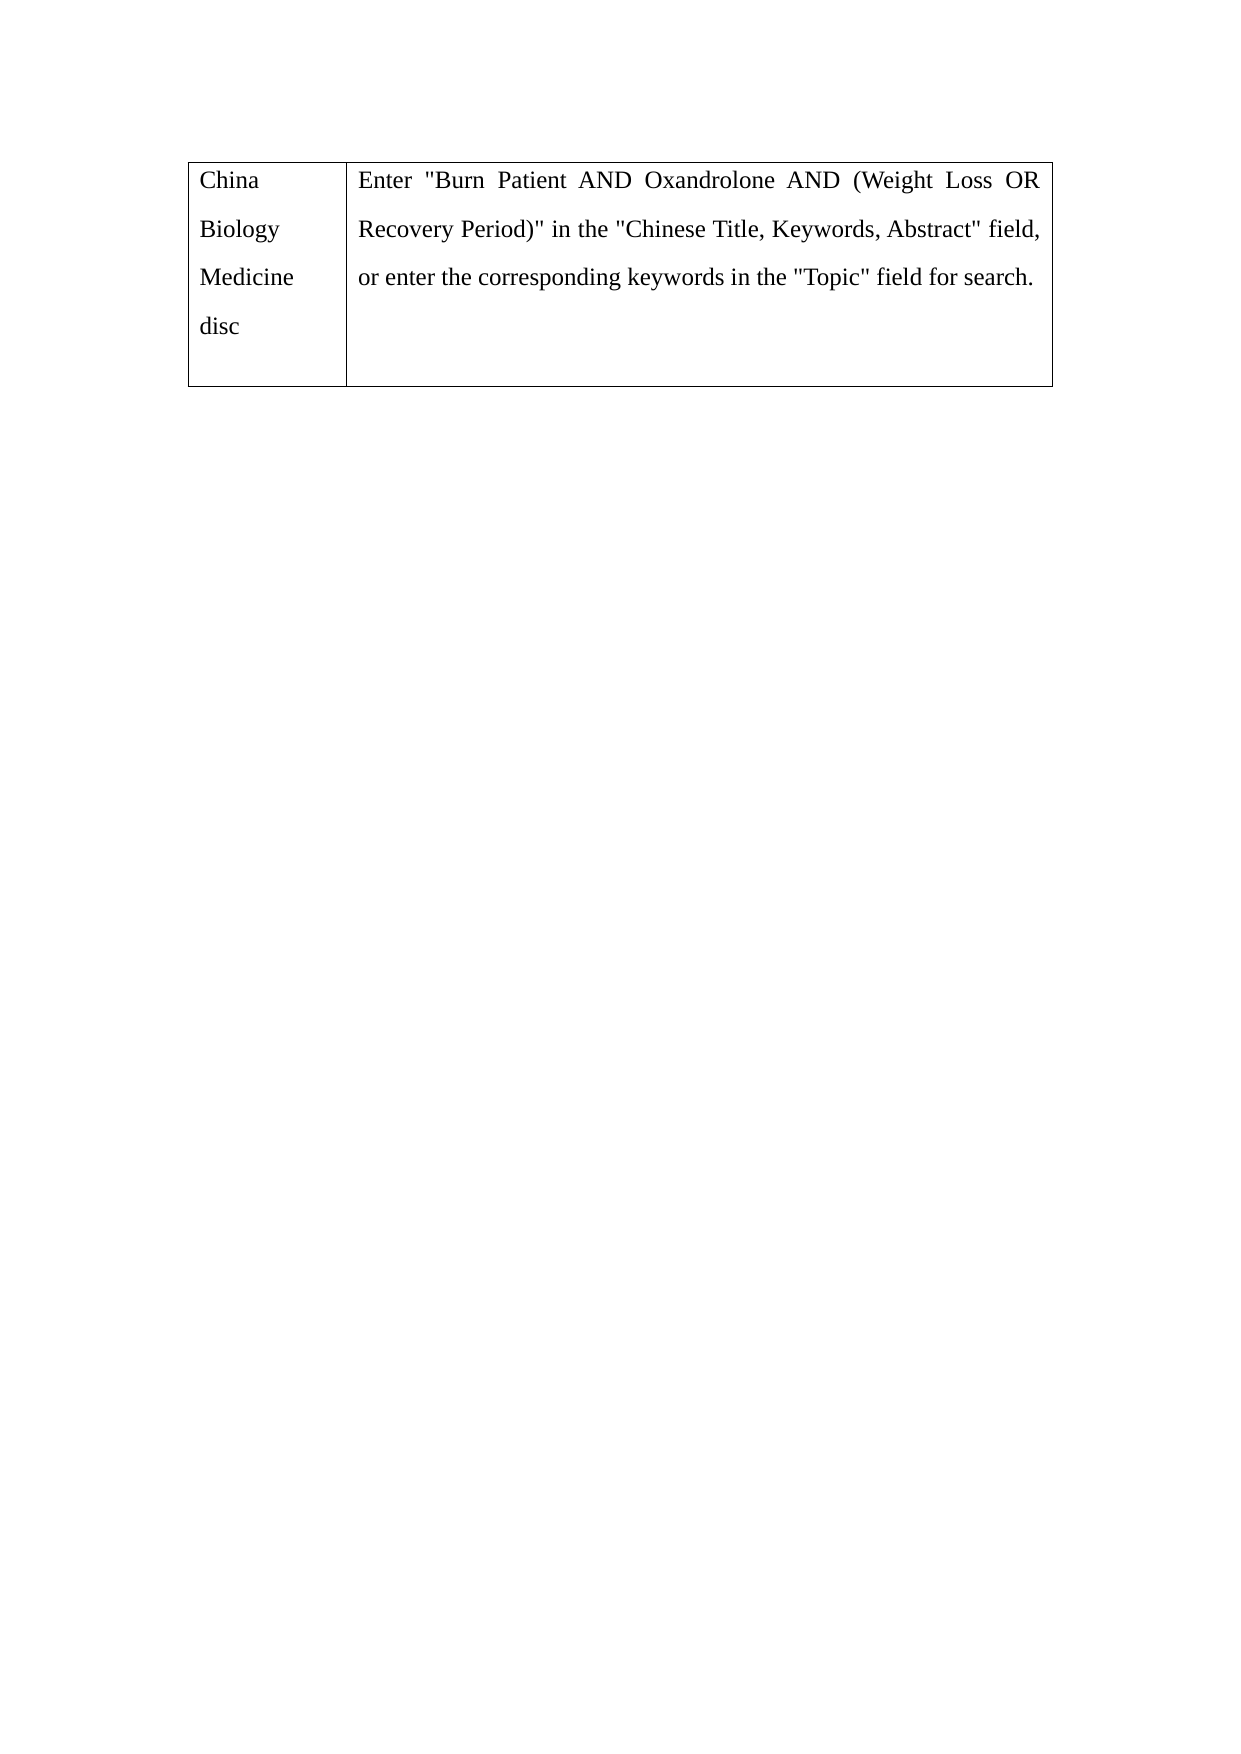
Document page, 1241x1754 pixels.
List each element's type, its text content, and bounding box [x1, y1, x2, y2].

table_cell China Biology Medicine disc [189, 163, 346, 386]
table_cell Enter "Burn Patient AND Oxandrolone AND (Weight Loss OR Recovery Period)" in the "Chinese Title, Keywords, Abstract" field, or enter the corresponding keywords in the "Topic" field for search. [347, 163, 1052, 386]
